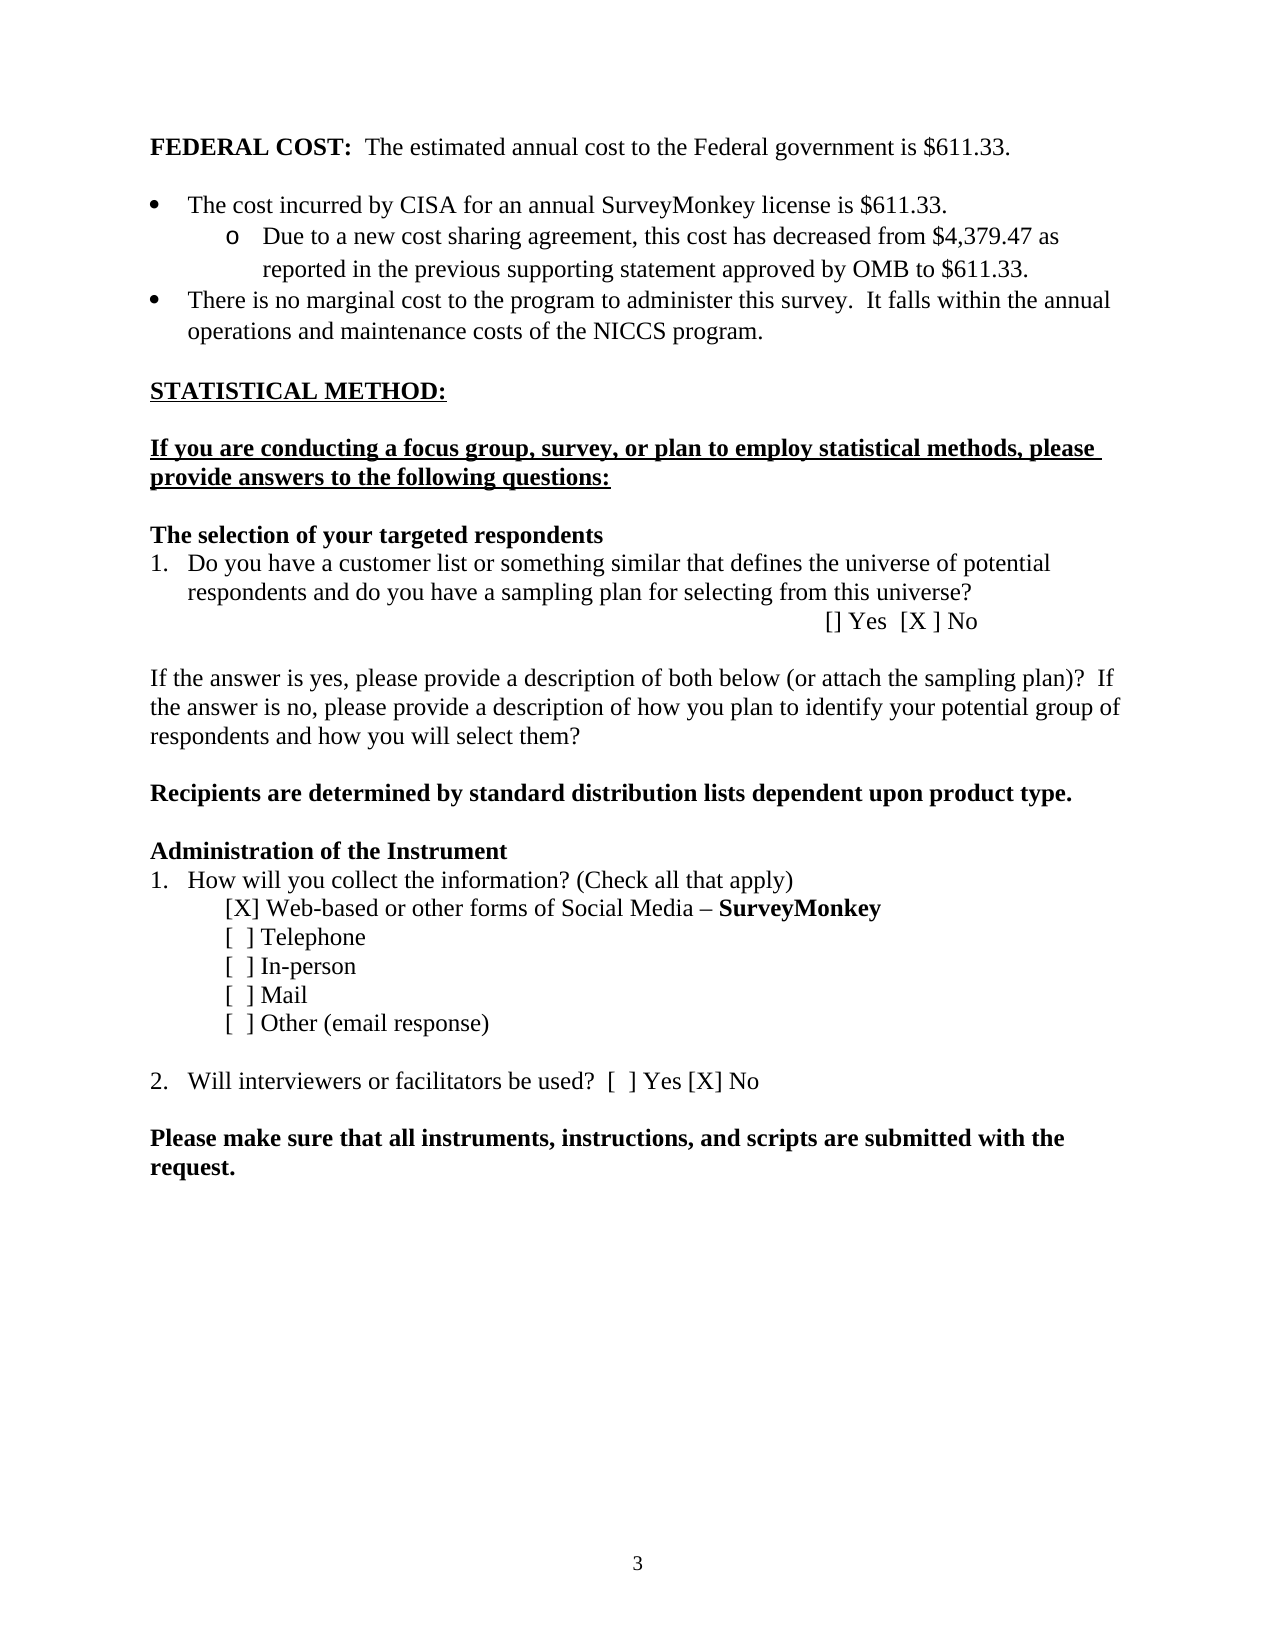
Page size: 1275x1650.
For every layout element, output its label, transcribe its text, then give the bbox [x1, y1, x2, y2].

text [ ] Other (email response) [225, 1008, 1125, 1037]
text Administration of the Instrument [150, 836, 1125, 865]
text [ ] Mail [225, 980, 1125, 1008]
text Recipients are determined by standard distribution lists dependent upon product type. [150, 778, 1125, 807]
text FEDERAL COST: The estimated annual cost to the Federal government is $611.33. [150, 132, 1125, 161]
text [ ] Telephone [225, 922, 1125, 951]
text If the answer is yes, please provide a description of both below (or attach the sampling plan)? If the answer is no, please provide a description of how you plan to identify your potential group of respondents and how you will select them? [150, 663, 1125, 750]
list The cost incurred by CISA for an annual SurveyMonkey license is $611.33. [150, 190, 1125, 219]
text STATISTICAL METHOD: [150, 376, 1125, 405]
list There is no marginal cost to the program to administer this survey. It falls within the annual operations and maintenance costs of the NICCS program. [150, 285, 1125, 345]
list Will interviewers or facilitators be used? [ ] Yes [X] No [150, 1066, 1125, 1095]
text Please make sure that all instruments, instructions, and scripts are submitted with the request. [150, 1123, 1125, 1181]
text [ ] In-person [225, 951, 1125, 980]
text The selection of your targeted respondents [150, 520, 1125, 548]
list Due to a new cost sharing agreement, this cost has decreased from $4,379.47 as reported in the previous supporting statement approved by OMB to $611.33. [225, 221, 1125, 283]
list Do you have a customer list or something similar that defines the universe of potential respondents and do you have a sampling plan for selecting from this universe? [] Yes [X ] No [150, 548, 1125, 635]
list How will you collect the information? (Check all that apply) [150, 865, 1125, 893]
text [X] Web-based or other forms of Social Media – SurveyMonkey [225, 893, 1125, 922]
text If you are conducting a focus group, survey, or plan to employ statistical methods, please provide answers to the following questions: [150, 433, 1125, 491]
